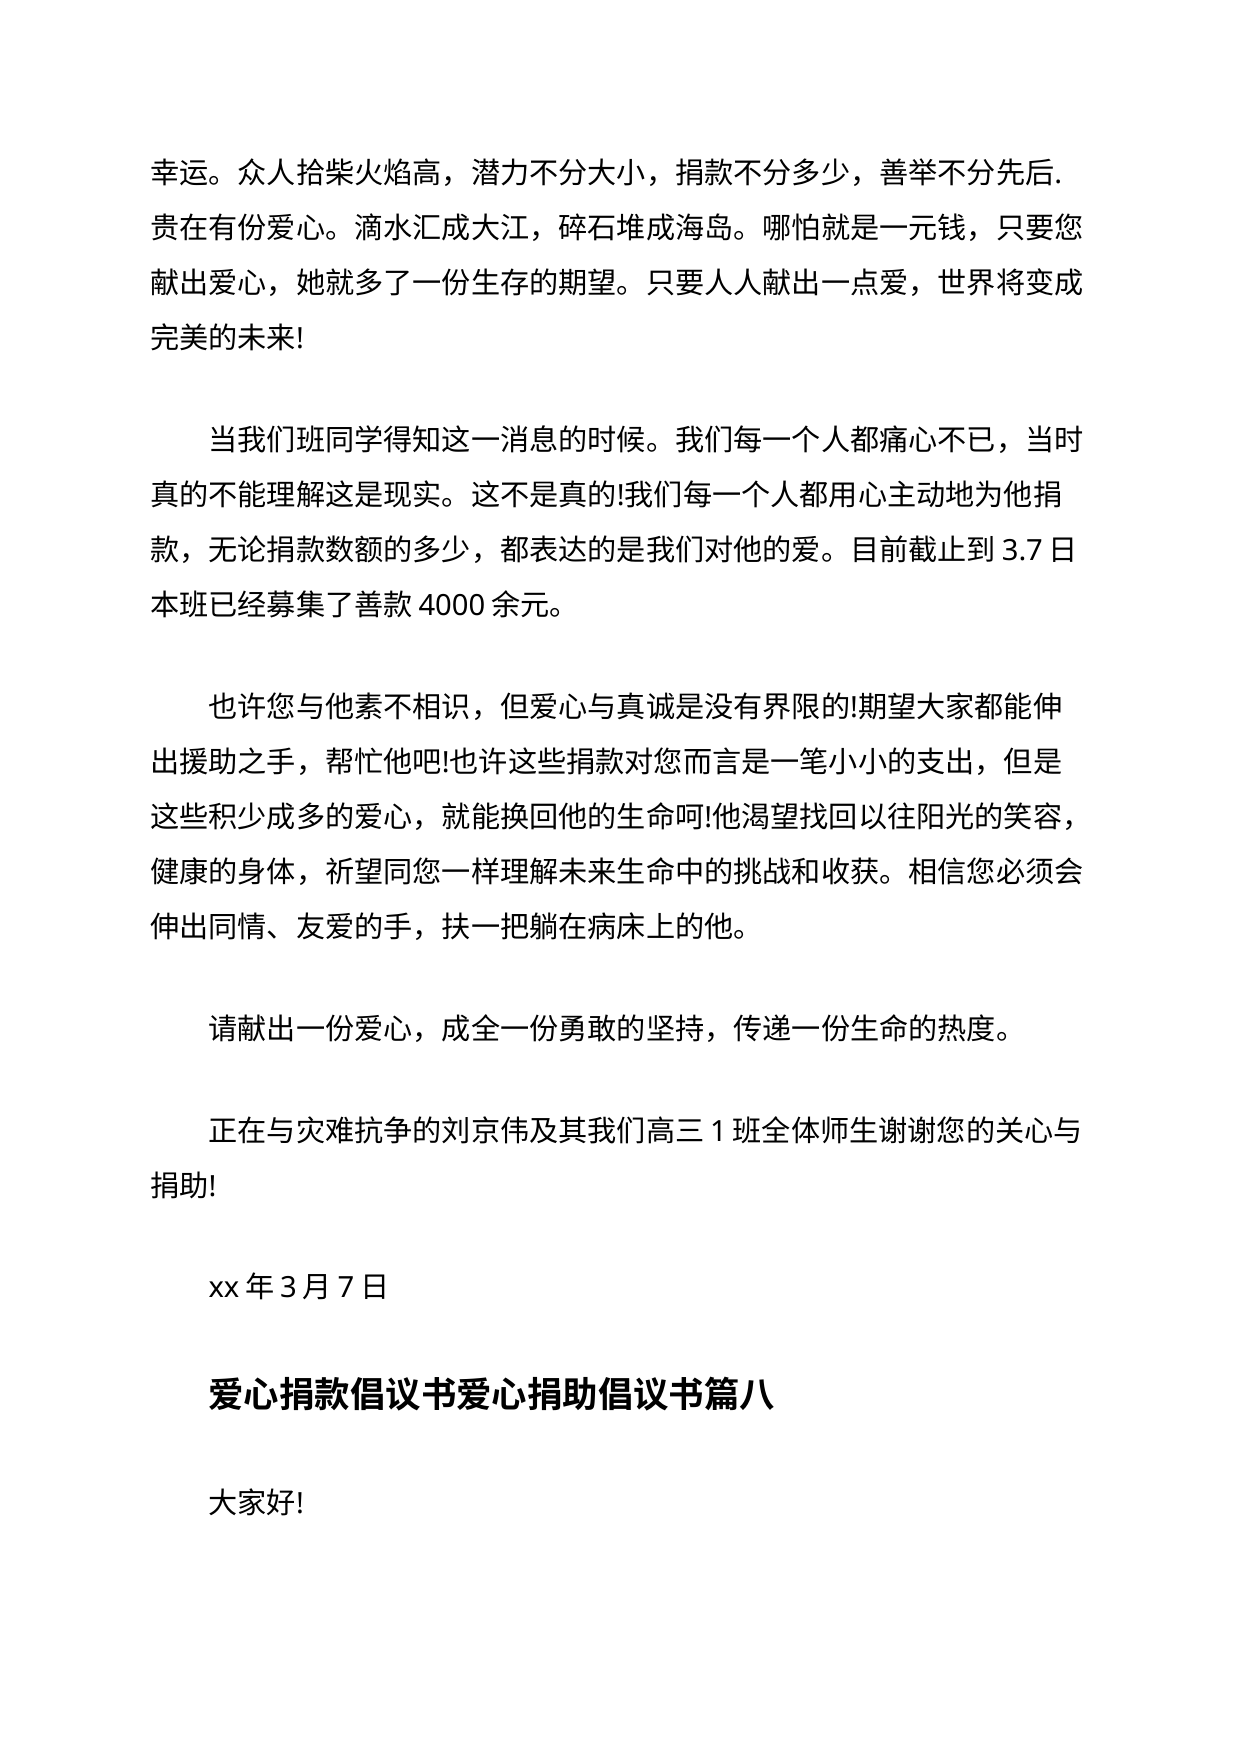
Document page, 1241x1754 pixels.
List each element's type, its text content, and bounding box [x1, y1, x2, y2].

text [150, 150, 1090, 357]
text 也许您与他素不相识，但爱心与真诚是没有界限的!期望大家都能伸出援助之手，帮忙他吧!也许这些捐款对您而言是一笔小小的支出，但是这些积少成多的爱心，就能换回他的生命呵!他渴望找回以往阳光的笑容，健康的身体，祈望同您一样理解未来生命中的挑战和收获。相信您必须会伸出同情、友爱的手，扶一把躺在病床上的他。 [150, 684, 1090, 946]
text xx年3月7日 [150, 1264, 1090, 1306]
text 请献出一份爱心，成全一份勇敢的坚持，传递一份生命的热度。 [150, 1005, 1090, 1048]
text 大家好! [150, 1479, 1090, 1522]
text 正在与灾难抗争的刘京伟及其我们高三1班全体师生谢谢您的关心与捐助! [150, 1107, 1090, 1204]
text 爱心捐款倡议书爱心捐助倡议书篇八 [150, 1366, 1090, 1417]
text 当我们班同学得知这一消息的时候。我们每一个人都痛心不已，当时真的不能理解这是现实。这不是真的!我们每一个人都用心主动地为他捐款，无论捐款数额的多少，都表达的是我们对他的爱。目前截止到3.7日本班已经募集了善款4000余元。 [150, 417, 1090, 624]
